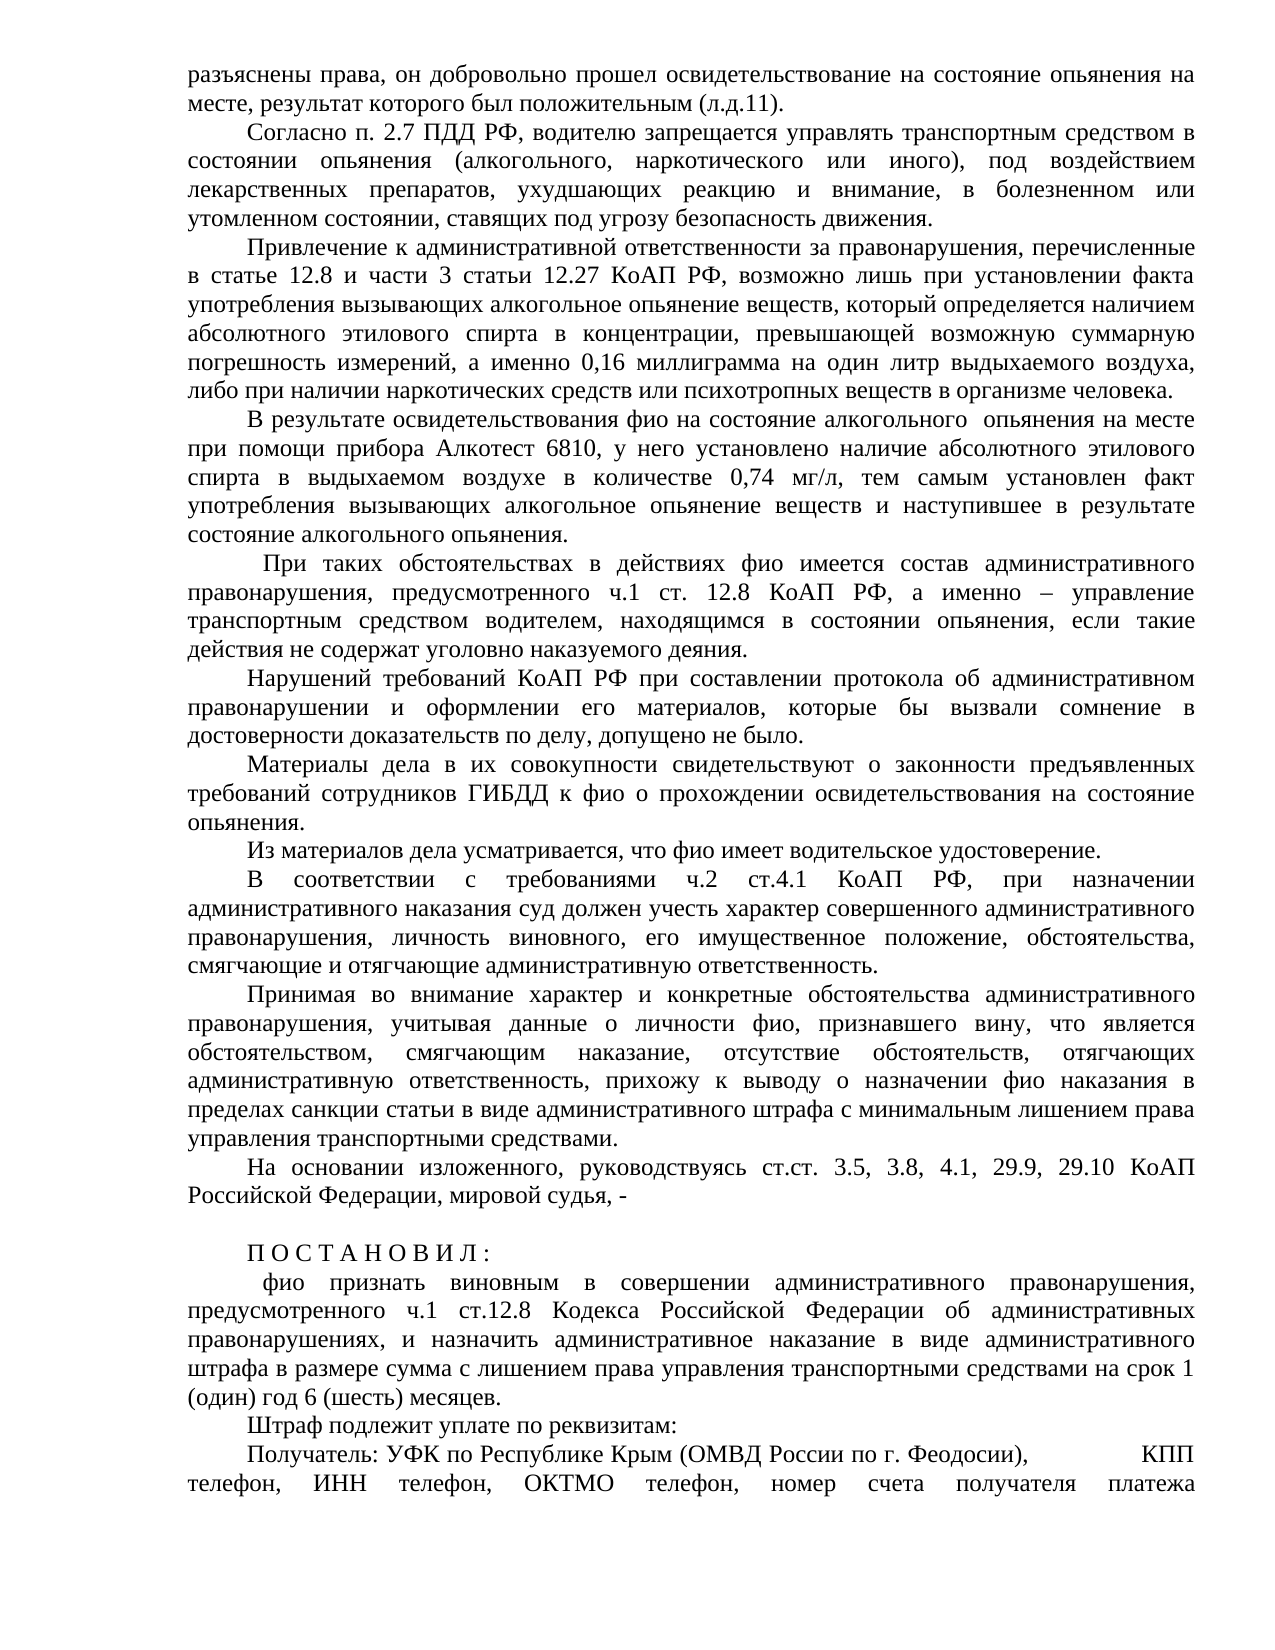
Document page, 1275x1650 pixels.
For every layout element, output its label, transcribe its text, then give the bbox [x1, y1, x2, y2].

text П О С Т А Н О В И Л : [187, 1238, 1196, 1267]
text При таких обстоятельствах в действиях фио имеется состав административного правонарушения, предусмотренного ч.1 ст. 12.8 КоАП РФ, а именно – управление транспортным средством водителем, находящимся в состоянии опьянения, если такие действия не содержат уголовно наказуемого деяния. [187, 548, 1196, 663]
text Нарушений требований КоАП РФ при составлении протокола об административном правонарушении и оформлении его материалов, которые бы вызвали сомнение в достоверности доказательств по делу, допущено не было. [187, 663, 1196, 749]
text В соответствии с требованиями ч.2 ст.4.1 КоАП РФ, при назначении административного наказания суд должен учесть характер совершенного административного правонарушения, личность виновного, его имущественное положение, обстоятельства, смягчающие и отягчающие административную ответственность. [187, 864, 1196, 979]
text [187, 1439, 1196, 1497]
text Материалы дела в их совокупности свидетельствуют о законности предъявленных требований сотрудников ГИБДД к фио о прохождении освидетельствования на состояние опьянения. [187, 749, 1196, 835]
text На основании изложенного, руководствуясь ст.ст. 3.5, 3.8, 4.1, 29.9, 29.10 КоАП Российской Федерации, мировой судья, - [187, 1152, 1196, 1209]
text В результате освидетельствования фио на состояние алкогольного опьянения на месте при помощи прибора Алкотест 6810, у него установлено наличие абсолютного этилового спирта в выдыхаемом воздухе в количестве 0,74 мг/л, тем самым установлен факт употребления вызывающих алкогольное опьянение веществ и наступившее в результате состояние алкогольного опьянения. [187, 404, 1196, 548]
text фио признать виновным в совершении административного правонарушения, предусмотренного ч.1 ст.12.8 Кодекса Российской Федерации об административных правонарушениях, и назначить административное наказание в виде административного штрафа в размере сумма с лишением права управления транспортными средствами на срок 1 (один) год 6 (шесть) месяцев. [187, 1267, 1196, 1410]
text Принимая во внимание характер и конкретные обстоятельства административного правонарушения, учитывая данные о личности фио, признавшего вину, что является обстоятельством, смягчающим наказание, отсутствие обстоятельств, отягчающих административную ответственность, прихожу к выводу о назначении фио наказания в пределах санкции статьи в виде административного штрафа с минимальным лишением права управления транспортными средствами. [187, 979, 1196, 1152]
text Привлечение к административной ответственности за правонарушения, перечисленные в статье 12.8 и части 3 статьи 12.27 КоАП РФ, возможно лишь при установлении факта употребления вызывающих алкогольное опьянение веществ, который определяется наличием абсолютного этилового спирта в концентрации, превышающей возможную суммарную погрешность измерений, а именно 0,16 миллиграмма на один литр выдыхаемого воздуха, либо при наличии наркотических средств или психотропных веществ в организме человека. [187, 232, 1196, 404]
text Штраф подлежит уплате по реквизитам: [187, 1410, 1196, 1439]
text Согласно п. 2.7 ПДД РФ, водителю запрещается управлять транспортным средством в состоянии опьянения (алкогольного, наркотического или иного), под воздействием лекарственных препаратов, ухудшающих реакцию и внимание, в болезненном или утомленном состоянии, ставящих под угрозу безопасность движения. [187, 117, 1196, 232]
text Из материалов дела усматривается, что фио имеет водительское удостоверение. [187, 835, 1196, 864]
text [187, 59, 1196, 117]
